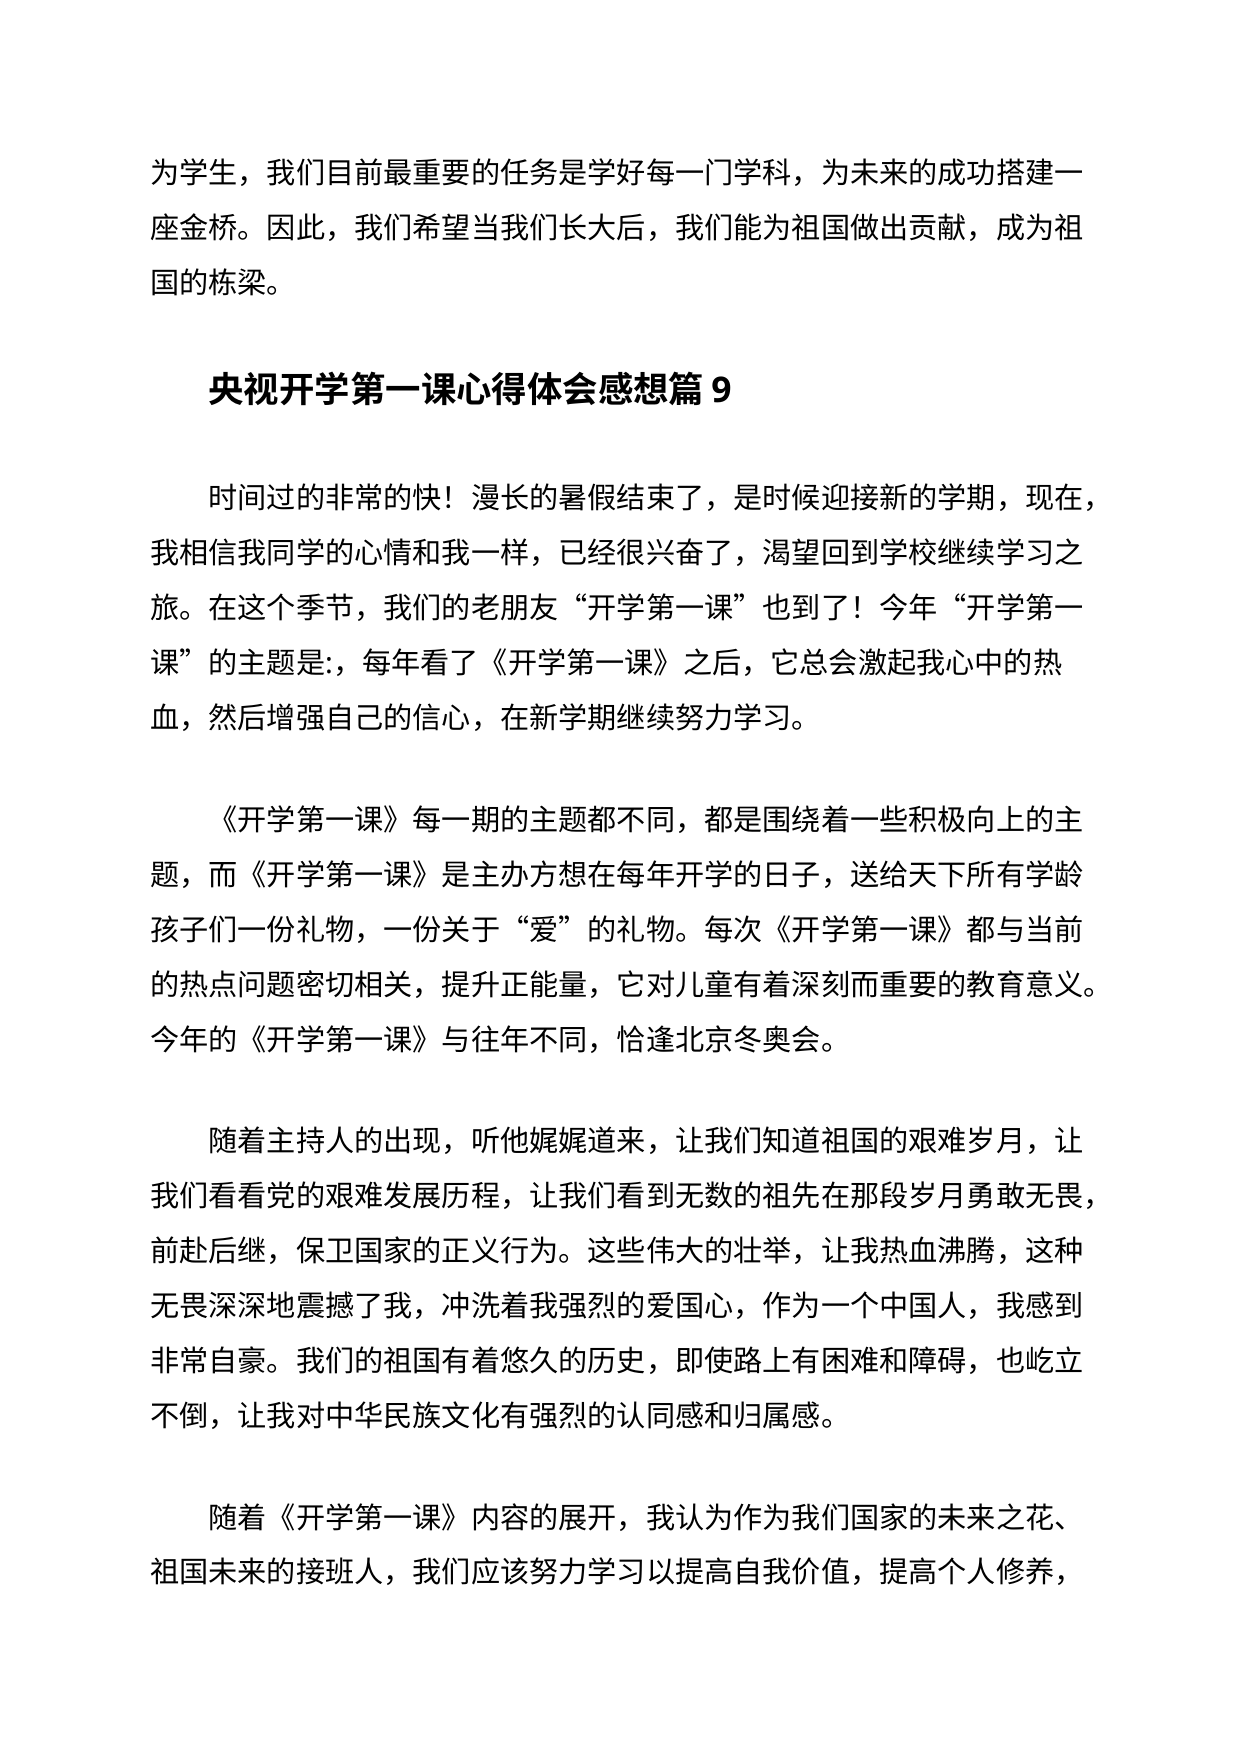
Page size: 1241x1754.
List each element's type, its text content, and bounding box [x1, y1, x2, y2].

text 随着主持人的出现，听他娓娓道来，让我们知道祖国的艰难岁月，让我们看看党的艰难发展历程，让我们看到无数的祖先在那段岁月勇敢无畏，前赴后继，保卫国家的正义行为。这些伟大的壮举，让我热血沸腾，这种无畏深深地震撼了我，冲洗着我强烈的爱国心，作为一个中国人，我感到非常自豪。我们的祖国有着悠久的历史，即使路上有困难和障碍，也屹立不倒，让我对中华民族文化有强烈的认同感和归属感。 [150, 1118, 1090, 1435]
text 时间过的非常的快！漫长的暑假结束了，是时候迎接新的学期，现在，我相信我同学的心情和我一样，已经很兴奋了，渴望回到学校继续学习之旅。在这个季节，我们的老朋友“开学第一课”也到了！今年“开学第一课”的主题是:，每年看了《开学第一课》之后，它总会激起我心中的热血，然后增强自己的信心，在新学期继续努力学习。 [150, 475, 1090, 737]
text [150, 1494, 1090, 1591]
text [150, 150, 1090, 302]
text 央视开学第一课心得体会感想篇9 [150, 362, 1090, 413]
text 《开学第一课》每一期的主题都不同，都是围绕着一些积极向上的主题，而《开学第一课》是主办方想在每年开学的日子，送给天下所有学龄孩子们一份礼物，一份关于“爱”的礼物。每次《开学第一课》都与当前的热点问题密切相关，提升正能量，它对儿童有着深刻而重要的教育意义。今年的《开学第一课》与往年不同，恰逢北京冬奥会。 [150, 797, 1090, 1058]
